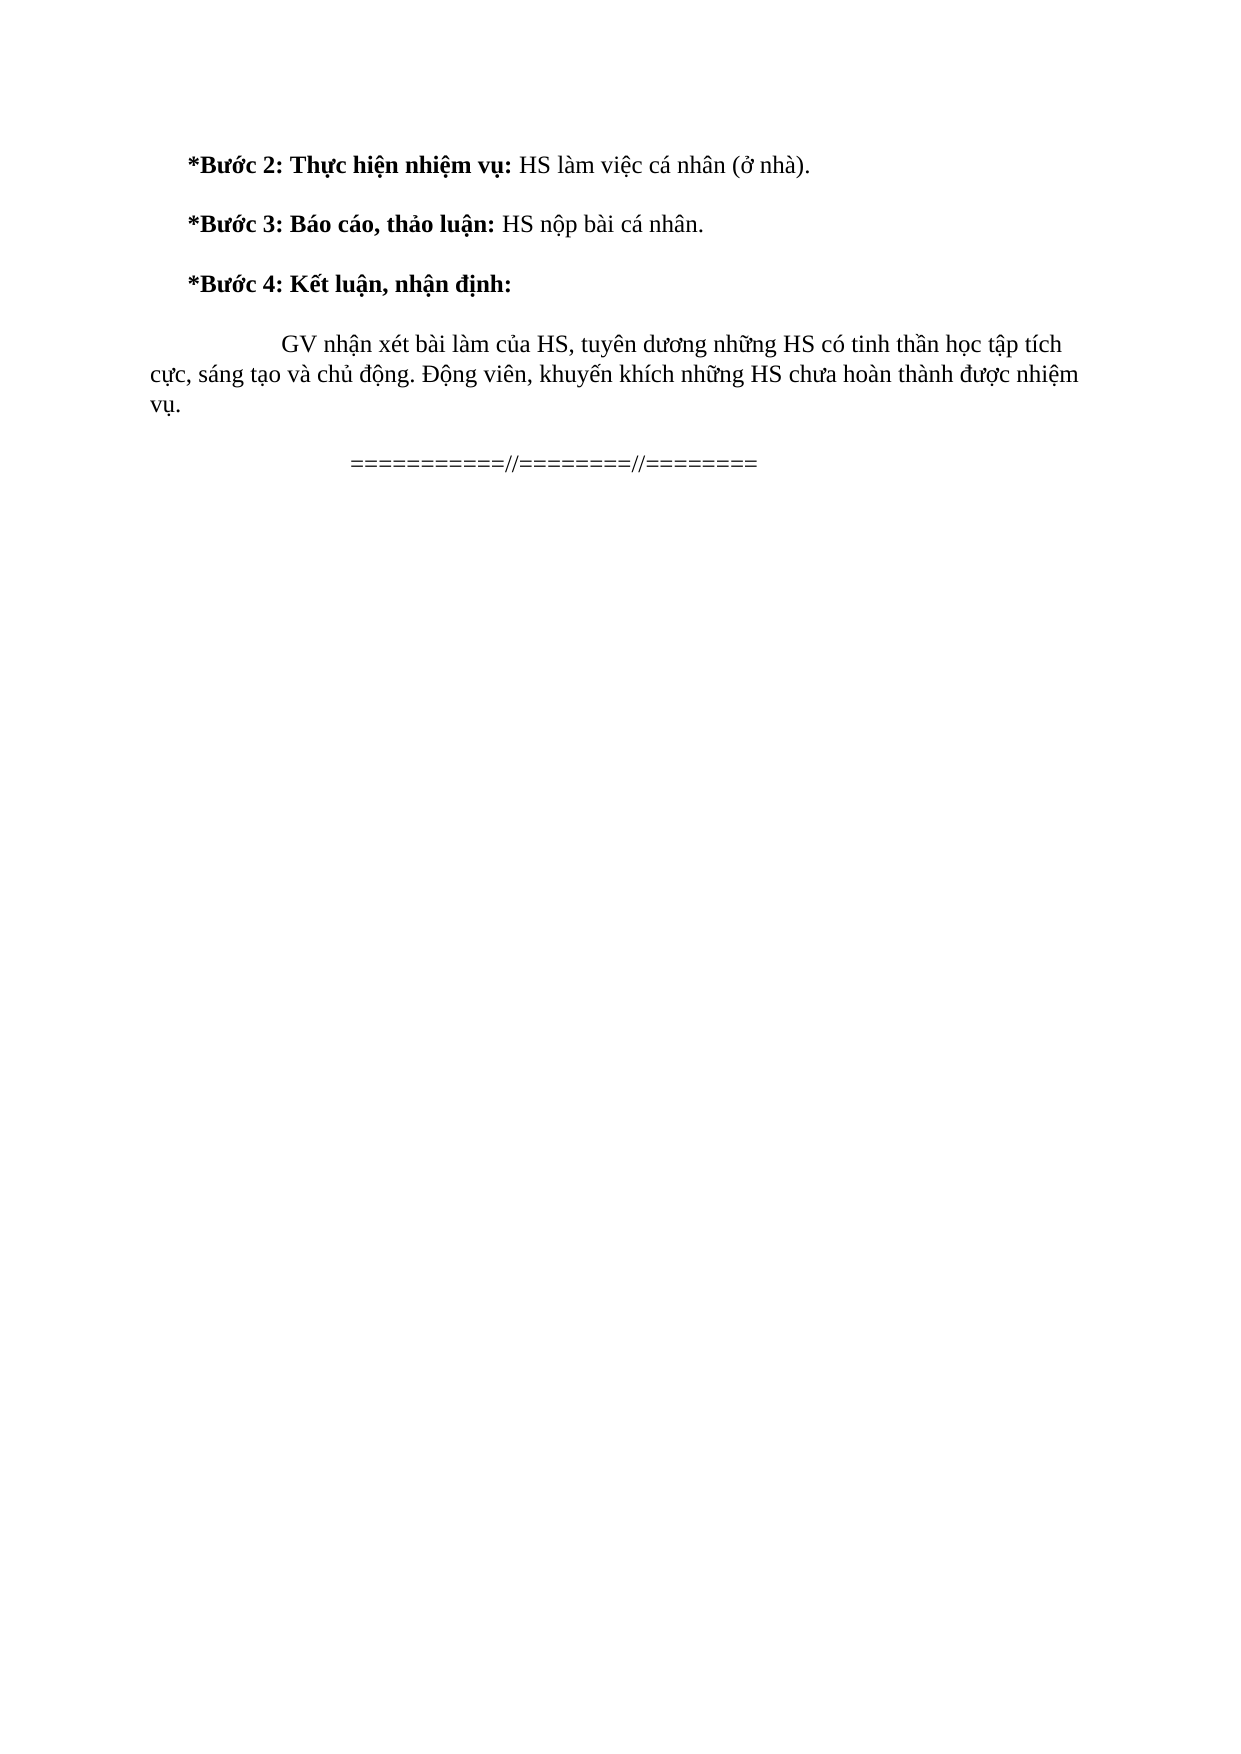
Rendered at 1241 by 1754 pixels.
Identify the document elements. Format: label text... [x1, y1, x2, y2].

text GV nhận xét bài làm của HS, tuyên dương những HS có tinh thần học tập tích cực, sáng tạo và chủ động. Động viên, khuyến khích những HS chưa hoàn thành được nhiệm vụ. [150, 329, 1090, 418]
text ===========//========//======== [150, 449, 1090, 478]
text *Bước 3: Báo cáo, thảo luận: HS nộp bài cá nhân. [150, 209, 1090, 238]
text *Bước 2: Thực hiện nhiệm vụ: HS làm việc cá nhân (ở nhà). [150, 150, 1090, 179]
text *Bước 4: Kết luận, nhận định: [150, 269, 1090, 298]
